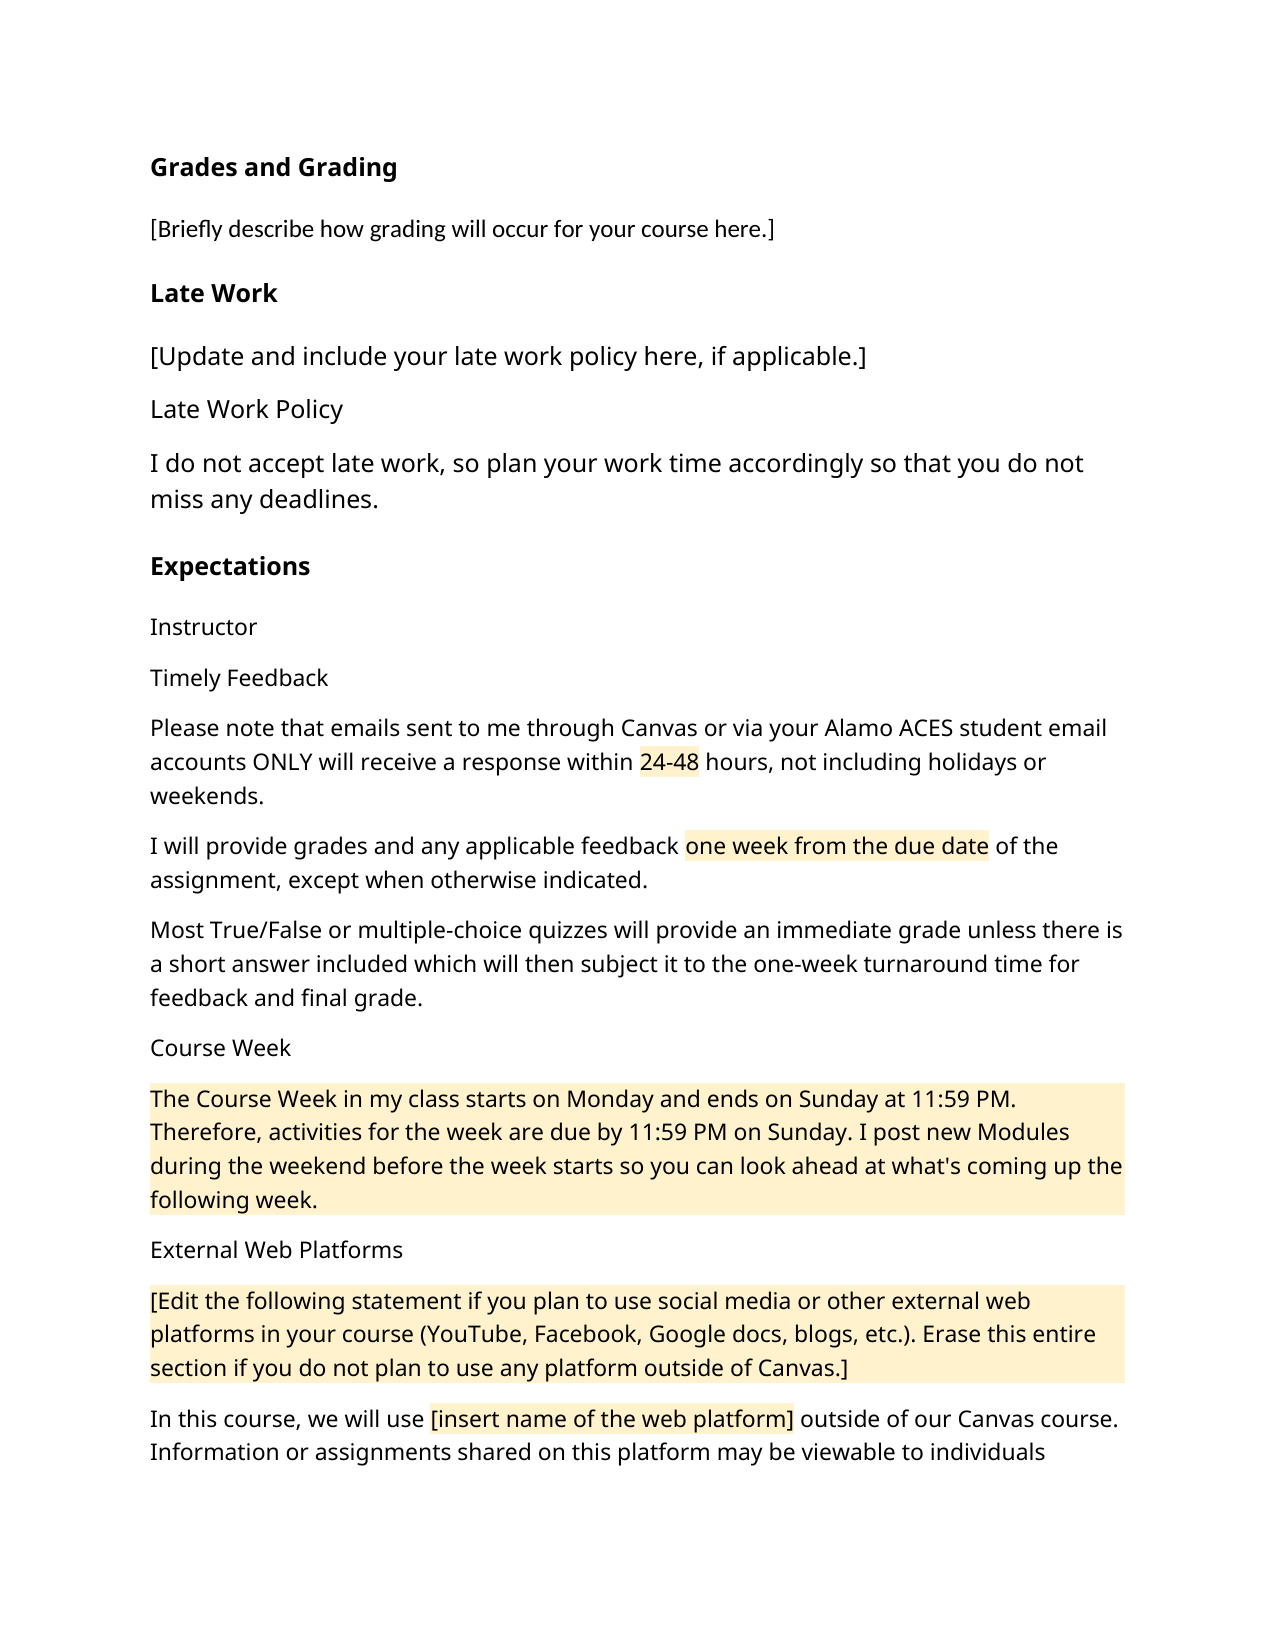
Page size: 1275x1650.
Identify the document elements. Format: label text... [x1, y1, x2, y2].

text Instructor [150, 611, 1125, 643]
text Timely Feedback [150, 662, 1125, 693]
subtitle Late Work [150, 275, 1125, 309]
text Late Work Policy [150, 392, 1125, 426]
text I will provide grades and any applicable feedback one week from the due date of the assignment, except when otherwise indicated. [150, 830, 1125, 895]
text Please note that emails sent to me through Canvas or via your Alamo ACES student email accounts ONLY will receive a response within 24-48 hours, not including holidays or weekends. [150, 712, 1125, 811]
text Most True/False or multiple-choice quizzes will provide an immediate grade unless there is a short answer included which will then subject it to the one-week turnaround time for feedback and final grade. [150, 914, 1125, 1013]
text External Web Platforms [150, 1234, 1125, 1266]
subtitle Expectations [150, 548, 1125, 582]
text [Update and include your late work policy here, if applicable.] [150, 338, 1125, 373]
text [Edit the following statement if you plan to use social media or other external web platforms in your course (YouTube, Facebook, Google docs, blogs, etc.). Erase this entire section if you do not plan to use any platform outside of Canvas.] [150, 1285, 1125, 1383]
text [Briefly describe how grading will occur for your course here.] [150, 213, 1125, 244]
text Course Week [150, 1032, 1125, 1063]
text I do not accept late work, so plan your work time accordingly so that you do not miss any deadlines. [150, 445, 1125, 516]
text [150, 1403, 1125, 1468]
text The Course Week in my class starts on Monday and ends on Sunday at 11:59 PM. Therefore, activities for the week are due by 11:59 PM on Sunday. I post new Modules during the weekend before the week starts so you can look ahead at what's coming up the following week. [150, 1083, 1125, 1215]
subtitle Grades and Grading [150, 150, 1125, 184]
